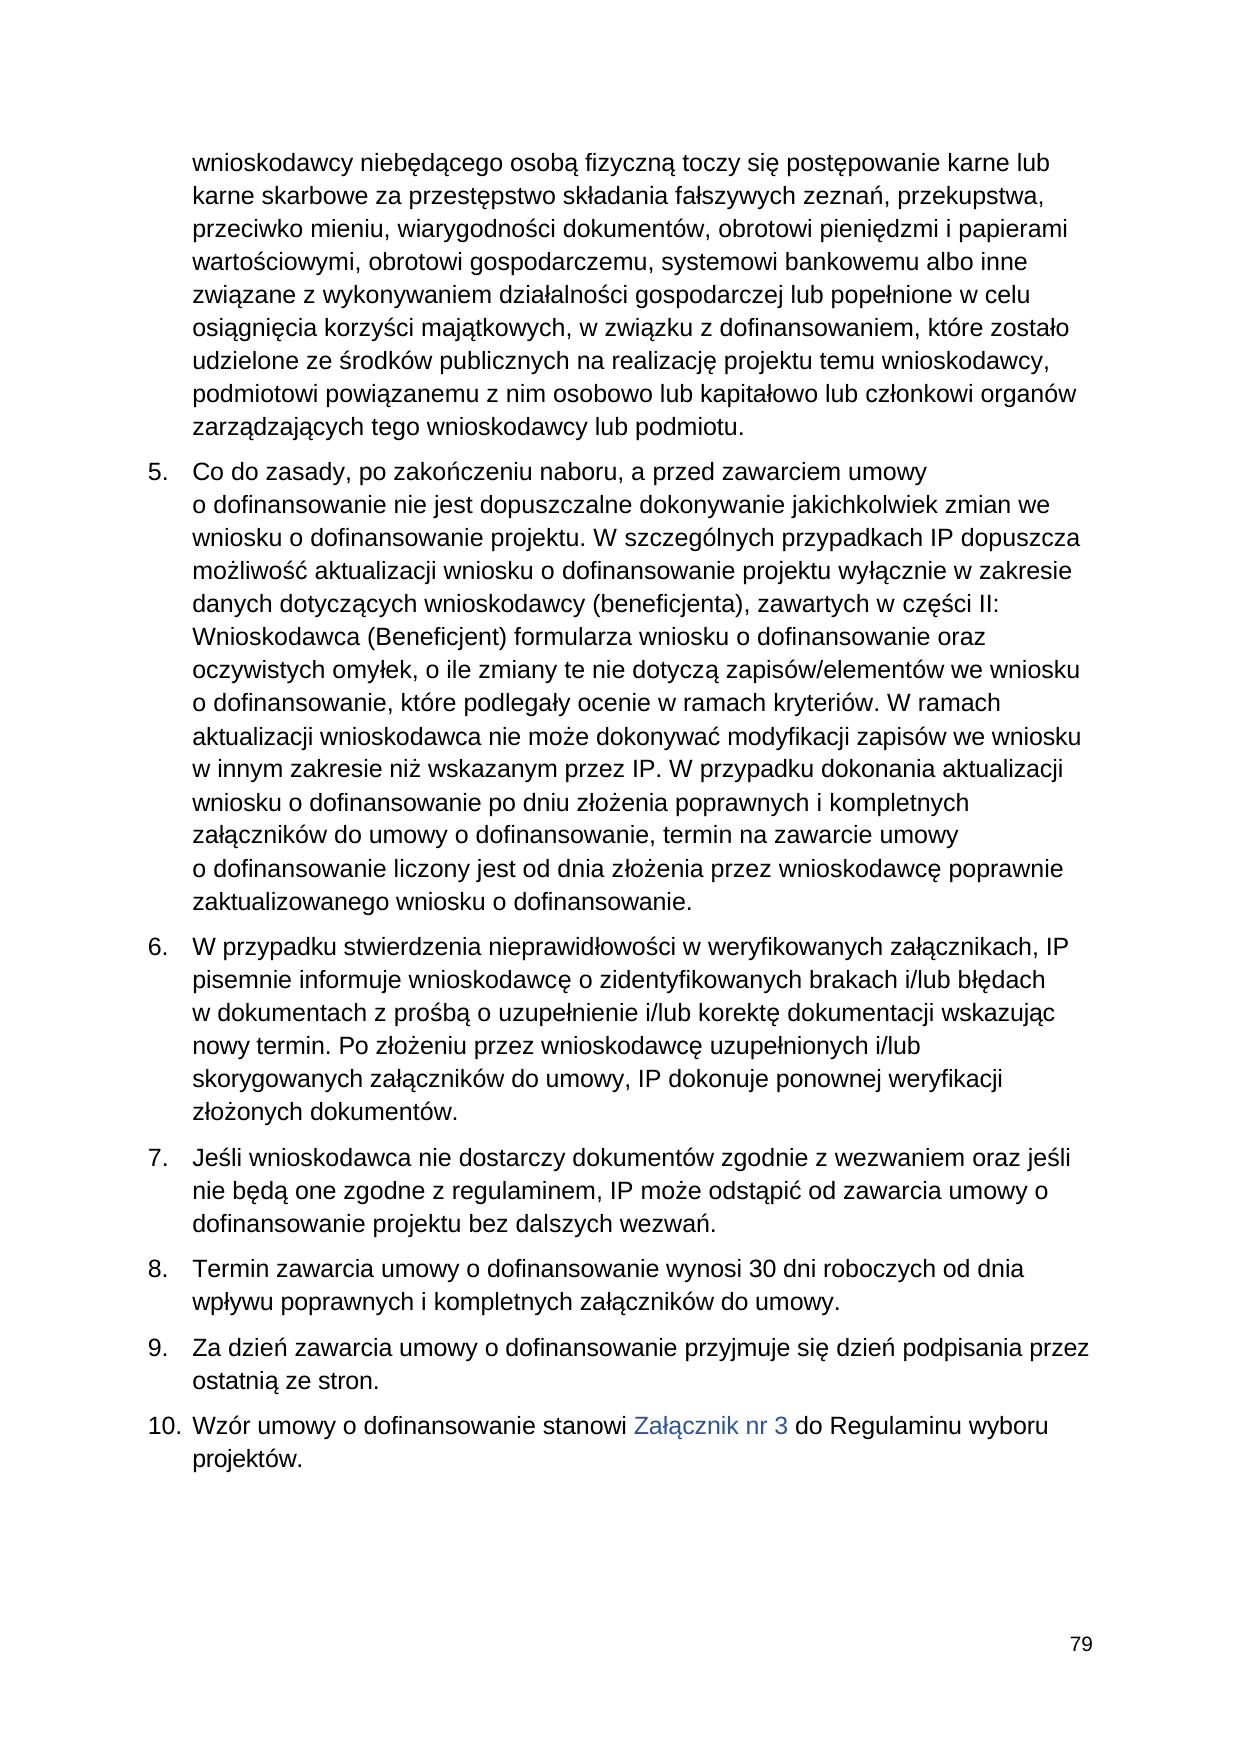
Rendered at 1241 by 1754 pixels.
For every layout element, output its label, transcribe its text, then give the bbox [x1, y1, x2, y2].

list Termin zawarcia umowy o dofinansowanie wynosi 30 dni roboczych od dnia wpływu poprawnych i kompletnych załączników do umowy. [148, 1254, 1093, 1316]
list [148, 148, 1093, 441]
list Wzór umowy o dofinansowanie stanowi Załącznik nr 3 do Regulaminu wyboru projektów. [148, 1411, 1093, 1473]
list W przypadku stwierdzenia nieprawidłowości w weryfikowanych załącznikach, IP pisemnie informuje wnioskodawcę o zidentyfikowanych brakach i/lub błędach w dokumentach z prośbą o uzupełnienie i/lub korektę dokumentacji wskazując nowy termin. Po złożeniu przez wnioskodawcę uzupełnionych i/lub skorygowanych załączników do umowy, IP dokonuje ponownej weryfikacji złożonych dokumentów. [148, 932, 1093, 1126]
list Jeśli wnioskodawca nie dostarczy dokumentów zgodnie z wezwaniem oraz jeśli nie będą one zgodne z regulaminem, IP może odstąpić od zawarcia umowy o dofinansowanie projektu bez dalszych wezwań. [148, 1143, 1093, 1237]
list Co do zasady, po zakończeniu naboru, a przed zawarciem umowy o dofinansowanie nie jest dopuszczalne dokonywanie jakichkolwiek zmian we wniosku o dofinansowanie projektu. W szczególnych przypadkach IP dopuszcza możliwość aktualizacji wniosku o dofinansowanie projektu wyłącznie w zakresie danych dotyczących wnioskodawcy (beneficjenta), zawartych w części II: Wnioskodawca (Beneficjent) formularza wniosku o dofinansowanie oraz oczywistych omyłek, o ile zmiany te nie dotyczą zapisów/elementów we wniosku o dofinansowanie, które podlegały ocenie w ramach kryteriów. W ramach aktualizacji wnioskodawca nie może dokonywać modyfikacji zapisów we wniosku w innym zakresie niż wskazanym przez IP. W przypadku dokonania aktualizacji wniosku o dofinansowanie po dniu złożenia poprawnych i kompletnych załączników do umowy o dofinansowanie, termin na zawarcie umowy o dofinansowanie liczony jest od dnia złożenia przez wnioskodawcę poprawnie zaktualizowanego wniosku o dofinansowanie. [148, 457, 1093, 915]
list Za dzień zawarcia umowy o dofinansowanie przyjmuje się dzień podpisania przez ostatnią ze stron. [148, 1333, 1093, 1394]
